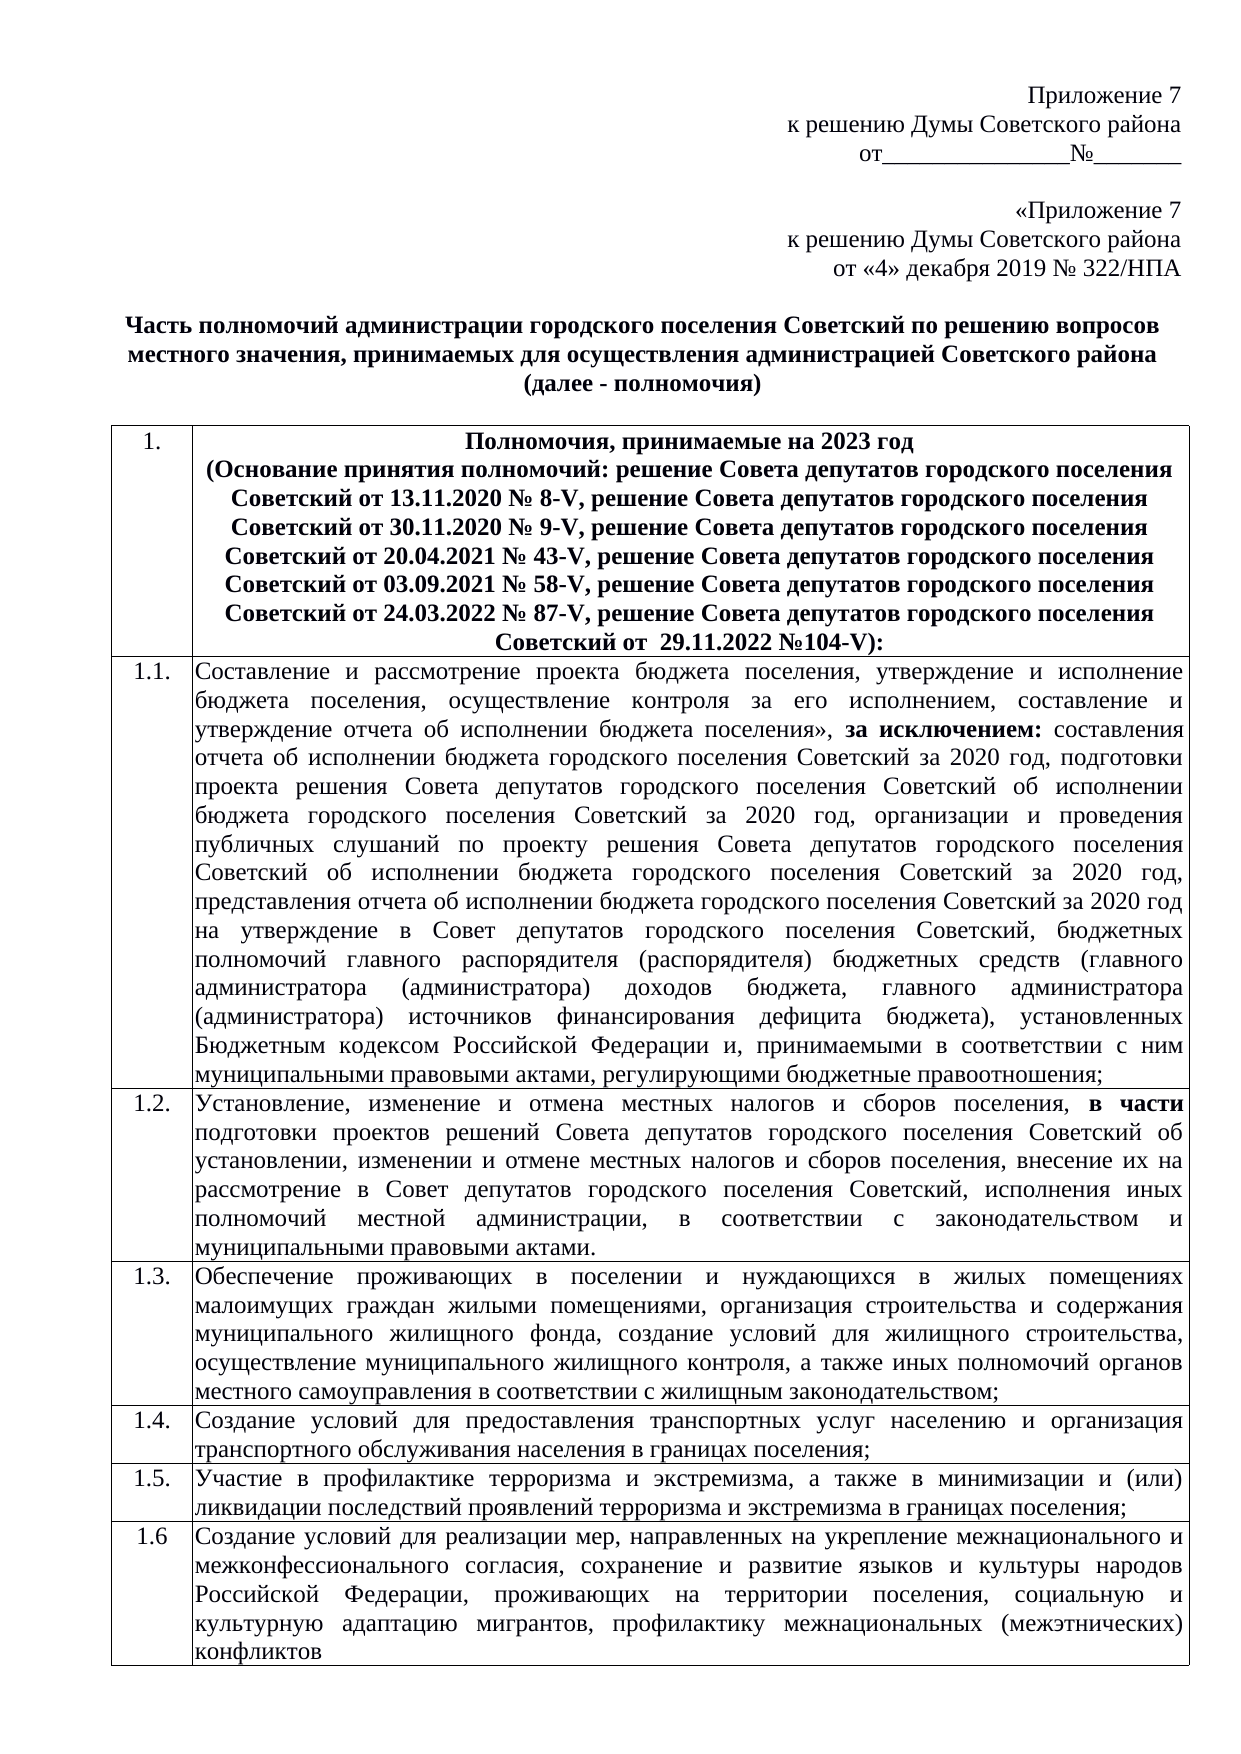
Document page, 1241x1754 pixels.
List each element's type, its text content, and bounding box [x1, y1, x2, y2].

table_cell 1.5. [112, 1464, 192, 1521]
table_cell 1.2. [112, 1089, 192, 1261]
text Часть полномочий администрации городского поселения Советский по решению вопросов местного значения, принимаемых для осуществления администрацией Советского района (далее - полномочия) [103, 310, 1181, 396]
table_cell Создание условий для реализации мер, направленных на укрепление межнационального и межконфессионального согласия, сохранение и развитие языков и культуры народов Российской Федерации, проживающих на территории поселения, социальную и культурную адаптацию мигрантов, профилактику межнациональных (межэтнических) конфликтов [193, 1522, 1189, 1665]
table_cell 1.6 [112, 1522, 192, 1665]
text Приложение 7 [103, 80, 1181, 109]
table_cell 1.3. [112, 1262, 192, 1405]
text от_______________№_______ [103, 138, 1181, 166]
table_header Полномочия, принимаемые на 2023 год (Основание принятия полномочий: решение Совета депутатов городского поселения Советский от 13.11.2020 № 8-V, решение Совета депутатов городского поселения Советский от 30.11.2020 № 9-V, решение Совета депутатов городского поселения Советский от 20.04.2021 № 43-V, решение Совета депутатов городского поселения Советский от 03.09.2021 № 58-V, решение Совета депутатов городского поселения Советский от 24.03.2022 № 87-V, решение Совета депутатов городского поселения Советский от 29.11.2022 №104-V): [193, 426, 1189, 656]
table_header 1. [112, 426, 192, 656]
text к решению Думы Советского района [103, 224, 1181, 253]
table_cell Установление, изменение и отмена местных налогов и сборов поселения, в части подготовки проектов решений Совета депутатов городского поселения Советский об установлении, изменении и отмене местных налогов и сборов поселения, внесение их на рассмотрение в Совет депутатов городского поселения Советский, исполнения иных полномочий местной администрации, в соответствии с законодательством и муниципальными правовыми актами. [193, 1089, 1189, 1261]
text к решению Думы Советского района [103, 109, 1181, 138]
table_cell Участие в профилактике терроризма и экстремизма, а также в минимизации и (или) ликвидации последствий проявлений терроризма и экстремизма в границах поселения; [193, 1464, 1189, 1521]
table_cell Создание условий для предоставления транспортных услуг населению и организация транспортного обслуживания населения в границах поселения; [193, 1406, 1189, 1463]
table_cell 1.4. [112, 1406, 192, 1463]
table_cell 1.1. [112, 657, 192, 1087]
table_cell Обеспечение проживающих в поселении и нуждающихся в жилых помещениях малоимущих граждан жилыми помещениями, организация строительства и содержания муниципального жилищного фонда, создание условий для жилищного строительства, осуществление муниципального жилищного контроля, а также иных полномочий органов местного самоуправления в соответствии с жилищным законодательством; [193, 1262, 1189, 1405]
text «Приложение 7 [103, 195, 1181, 224]
table_cell Составление и рассмотрение проекта бюджета поселения, утверждение и исполнение бюджета поселения, осуществление контроля за его исполнением, составление и утверждение отчета об исполнении бюджета поселения», за исключением: составления отчета об исполнении бюджета городского поселения Советский за 2020 год, подготовки проекта решения Совета депутатов городского поселения Советский об исполнении бюджета городского поселения Советский за 2020 год, организации и проведения публичных слушаний по проекту решения Совета депутатов городского поселения Советский об исполнении бюджета городского поселения Советский за 2020 год, представления отчета об исполнении бюджета городского поселения Советский за 2020 год на утверждение в Совет депутатов городского поселения Советский, бюджетных полномочий главного распорядителя (распорядителя) бюджетных средств (главного администратора (администратора) доходов бюджета, главного администратора (администратора) источников финансирования дефицита бюджета), установленных Бюджетным кодексом Российской Федерации и, принимаемыми в соответствии с ним муниципальными правовыми актами, регулирующими бюджетные правоотношения; [193, 657, 1189, 1087]
text от «4» декабря 2019 № 322/НПА [103, 253, 1181, 281]
